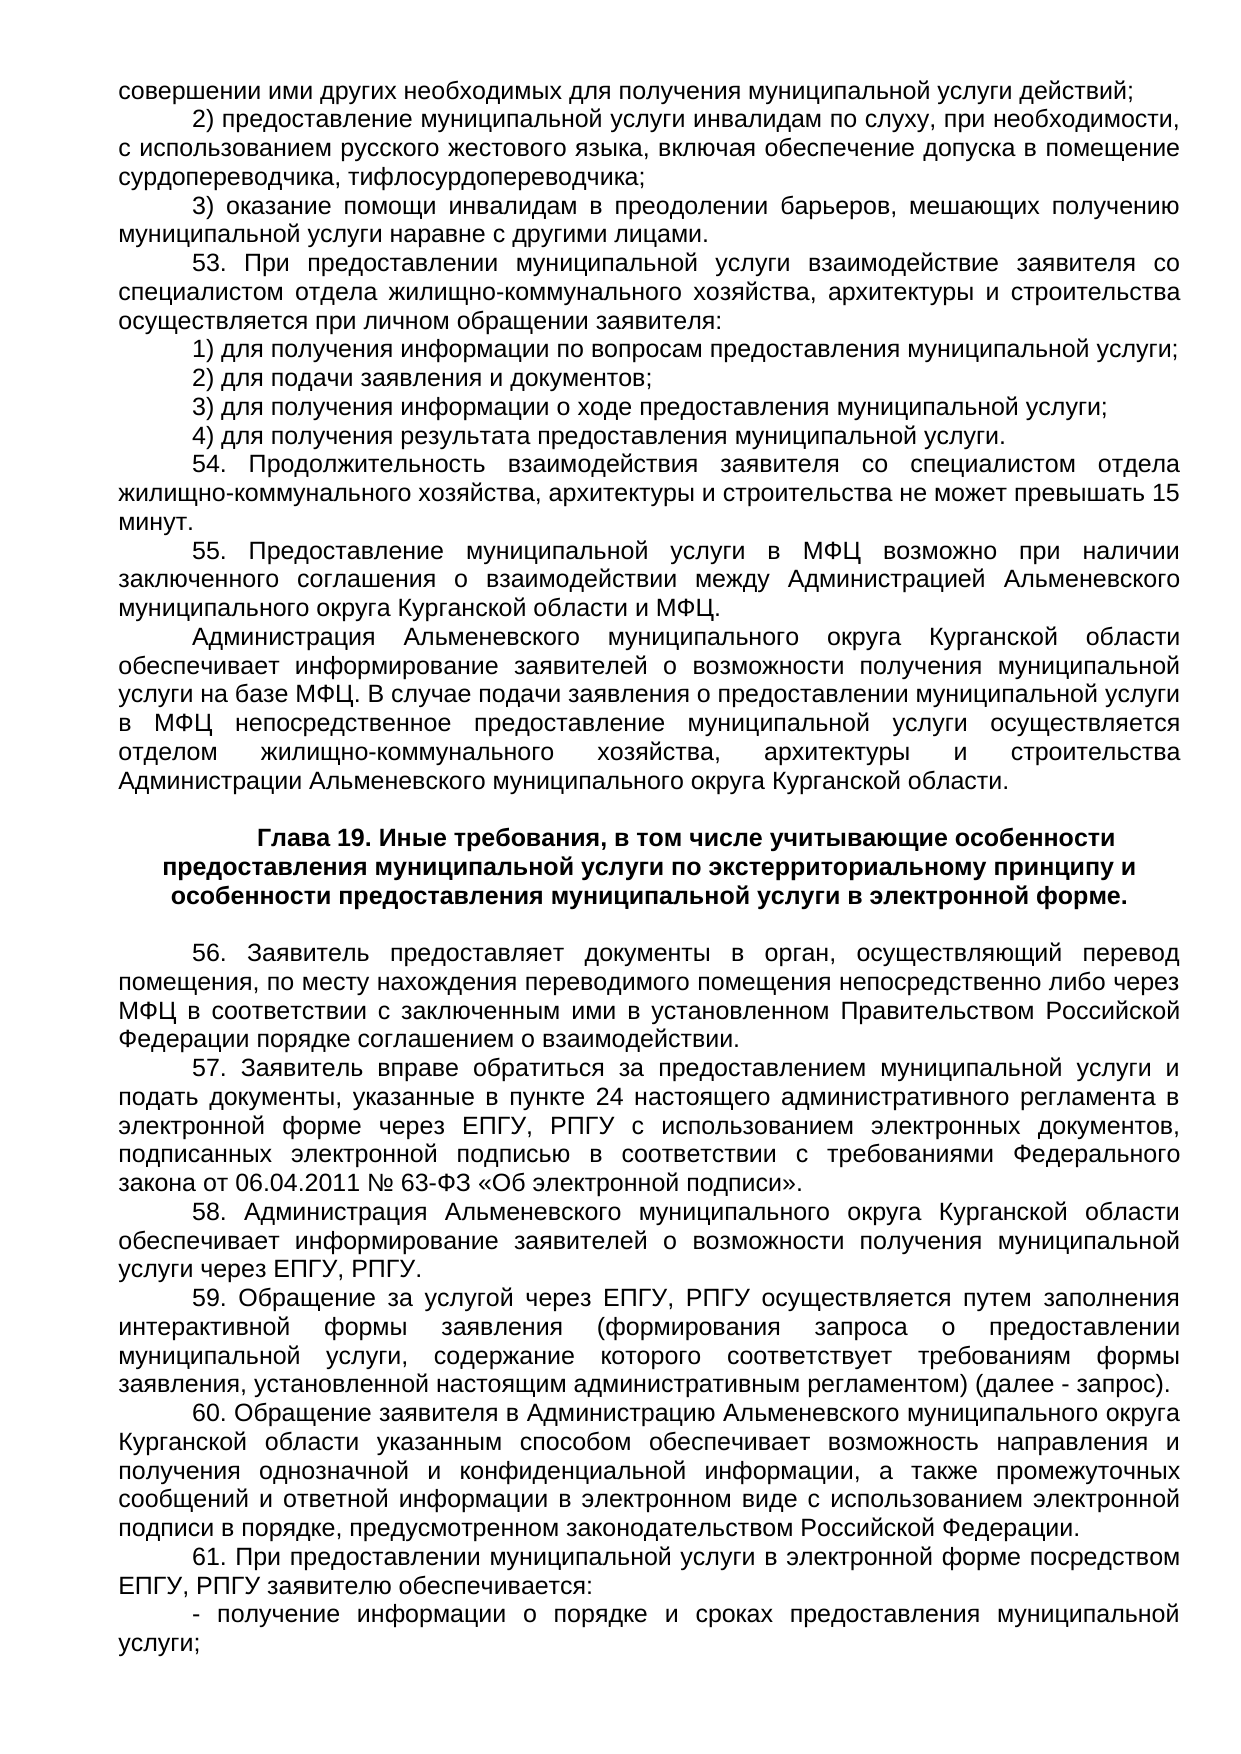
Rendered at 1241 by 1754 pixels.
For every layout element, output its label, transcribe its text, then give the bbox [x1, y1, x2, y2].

text Администрация Альменевского муниципального округа Курганской области обеспечивает информирование заявителей о возможности получения муниципальной услуги на базе МФЦ. В случае подачи заявления о предоставлении муниципальной услуги в МФЦ непосредственное предоставление муниципальной услуги осуществляется отделом жилищно-коммунального хозяйства, архитектуры и строительства Администрации Альменевского муниципального округа Курганской области. [118, 622, 1181, 794]
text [118, 76, 1181, 104]
text 60. Обращение заявителя в Администрацию Альменевского муниципального округа Курганской области указанным способом обеспечивает возможность направления и получения однозначной и конфиденциальной информации, а также промежуточных сообщений и ответной информации в электронном виде с использованием электронной подписи в порядке, предусмотренном законодательством Российской Федерации. [118, 1398, 1181, 1542]
text 61. При предоставлении муниципальной услуги в электронной форме посредством ЕПГУ, РПГУ заявителю обеспечивается: [118, 1542, 1181, 1599]
text - получение информации о порядке и сроках предоставления муниципальной услуги; [118, 1599, 1181, 1657]
text 4) для получения результата предоставления муниципальной услуги. [118, 421, 1181, 449]
text 53. При предоставлении муниципальной услуги взаимодействие заявителя со специалистом отдела жилищно-коммунального хозяйства, архитектуры и строительства осуществляется при личном обращении заявителя: [118, 248, 1181, 334]
text 56. Заявитель предоставляет документы в орган, осуществляющий перевод помещения, по месту нахождения переводимого помещения непосредственно либо через МФЦ в соответствии с заключенным ими в установленном Правительством Российской Федерации порядке соглашением о взаимодействии. [118, 938, 1181, 1053]
text 2) для подачи заявления и документов; [118, 363, 1181, 392]
text 54. Продолжительность взаимодействия заявителя со специалистом отдела жилищно-коммунального хозяйства, архитектуры и строительства не может превышать 15 минут. [118, 449, 1181, 536]
text 58. Администрация Альменевского муниципального округа Курганской области обеспечивает информирование заявителей о возможности получения муниципальной услуги через ЕПГУ, РПГУ. [118, 1197, 1181, 1283]
text 59. Обращение за услугой через ЕПГУ, РПГУ осуществляется путем заполнения интерактивной формы заявления (формирования запроса о предоставлении муниципальной услуги, содержание которого соответствует требованиям формы заявления, установленной настоящим административным регламентом) (далее - запрос). [118, 1283, 1181, 1398]
text 3) для получения информации о ходе предоставления муниципальной услуги; [118, 392, 1181, 421]
text 55. Предоставление муниципальной услуги в МФЦ возможно при наличии заключенного соглашения о взаимодействии между Администрацией Альменевского муниципального округа Курганской области и МФЦ. [118, 536, 1181, 622]
text 57. Заявитель вправе обратиться за предоставлением муниципальной услуги и подать документы, указанные в пункте 24 настоящего административного регламента в электронной форме через ЕПГУ, РПГУ с использованием электронных документов, подписанных электронной подписью в соответствии с требованиями Федерального закона от 06.04.2011 № 63-ФЗ «Об электронной подписи». [118, 1053, 1181, 1197]
text 2) предоставление муниципальной услуги инвалидам по слуху, при необходимости, с использованием русского жестового языка, включая обеспечение допуска в помещение сурдопереводчика, тифлосурдопереводчика; [118, 104, 1181, 191]
text Глава 19. Иные требования, в том числе учитывающие особенности предоставления муниципальной услуги по экстерриториальному принципу и особенности предоставления муниципальной услуги в электронной форме. [118, 823, 1181, 909]
text 3) оказание помощи инвалидам в преодолении барьеров, мешающих получению муниципальной услуги наравне с другими лицами. [118, 191, 1181, 248]
text 1) для получения информации по вопросам предоставления муниципальной услуги; [118, 334, 1181, 363]
